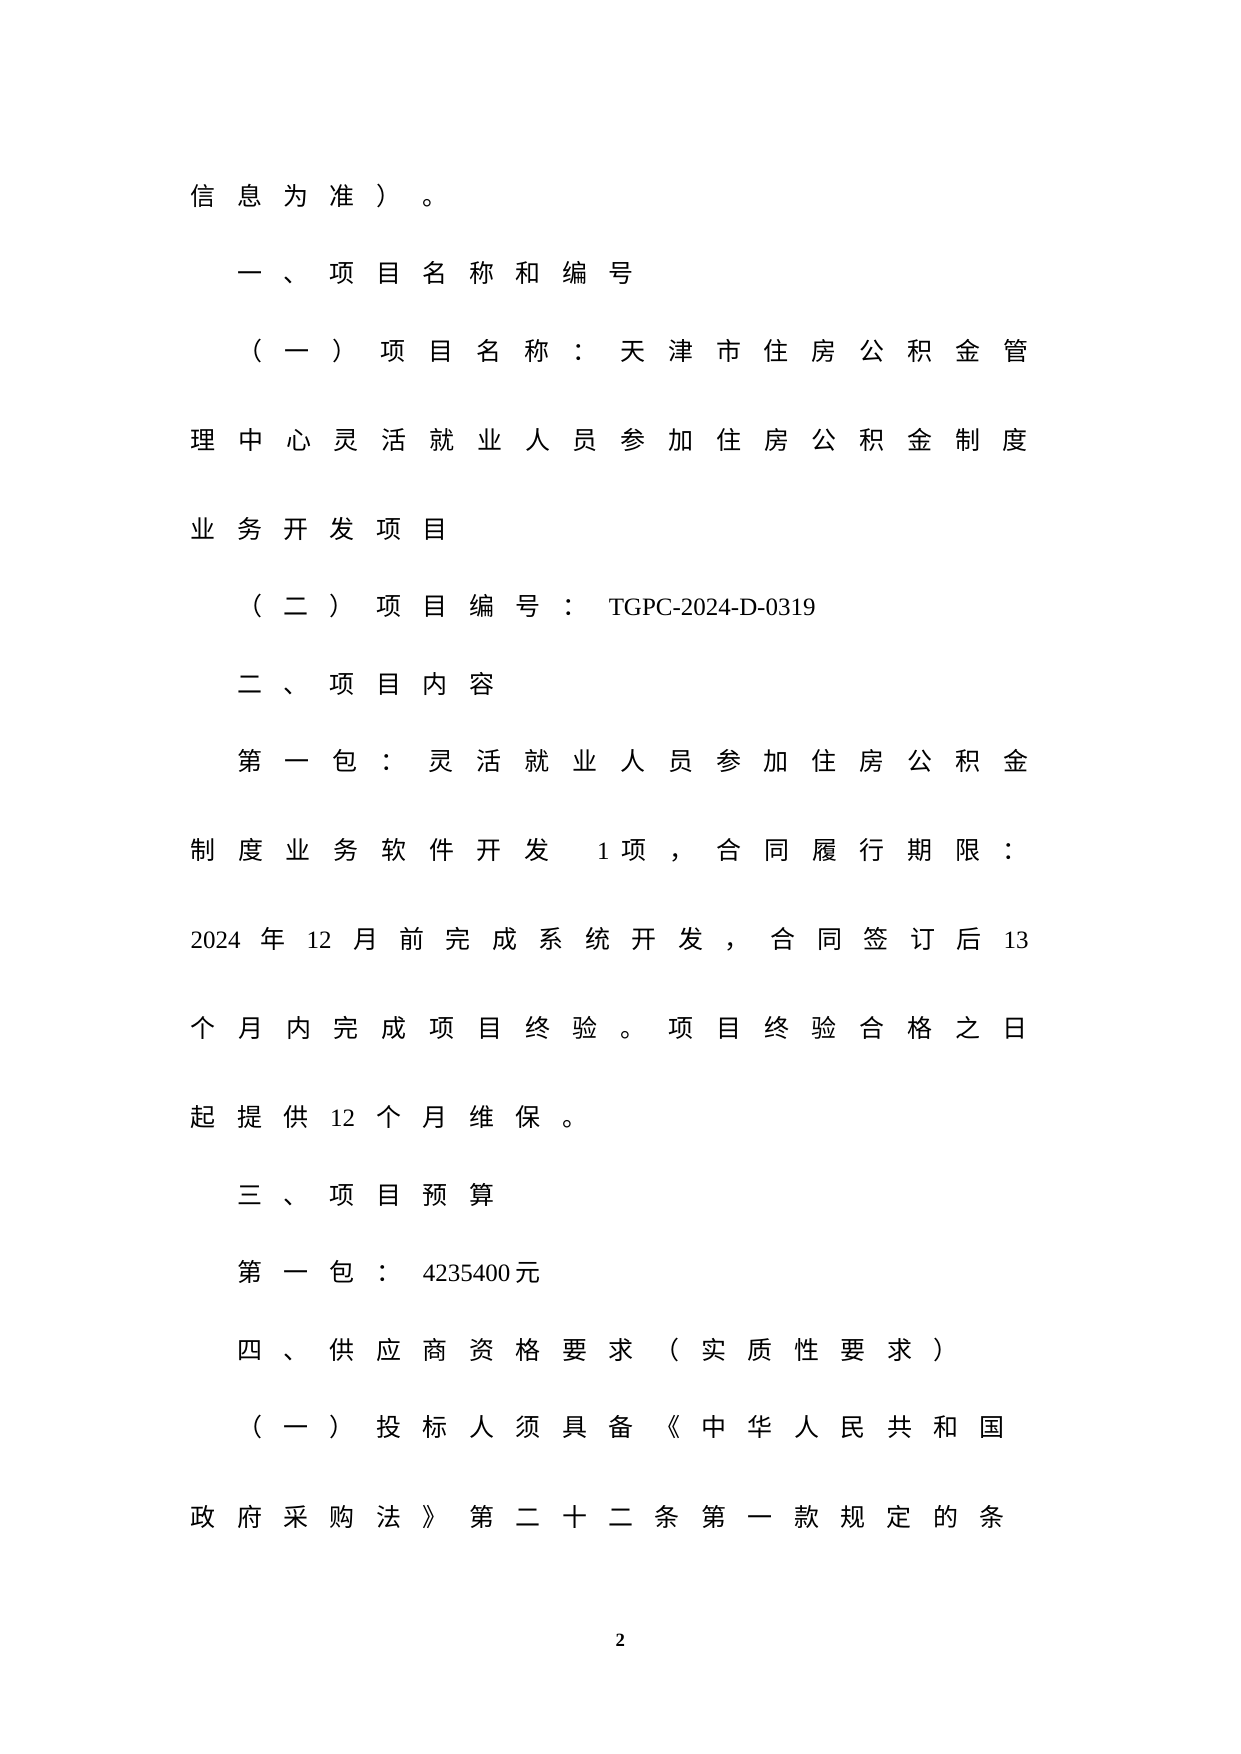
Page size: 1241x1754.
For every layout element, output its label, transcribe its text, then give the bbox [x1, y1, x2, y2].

text 一、项目名称和编号 [190, 242, 1050, 301]
text 四、供应商资格要求（实质性要求） [190, 1319, 1050, 1378]
text （二）项目编号：TGPC-2024-D-0319 [190, 575, 1050, 634]
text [190, 1396, 1050, 1545]
text 第一包：4235400元 [190, 1241, 1050, 1301]
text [190, 164, 1050, 224]
text 二、项目内容 [190, 653, 1050, 712]
text 第一包：灵活就业人员参加住房公积金制度业务软件开发 1项，合同履行期限：2024年12月前完成系统开发，合同签订后13个月内完成项目终验。项目终验合格之日起提供12个月维保。 [190, 730, 1050, 1146]
text 三、项目预算 [190, 1164, 1050, 1223]
text （一）项目名称：天津市住房公积金管理中心灵活就业人员参加住房公积金制度业务开发项目 [190, 319, 1050, 557]
